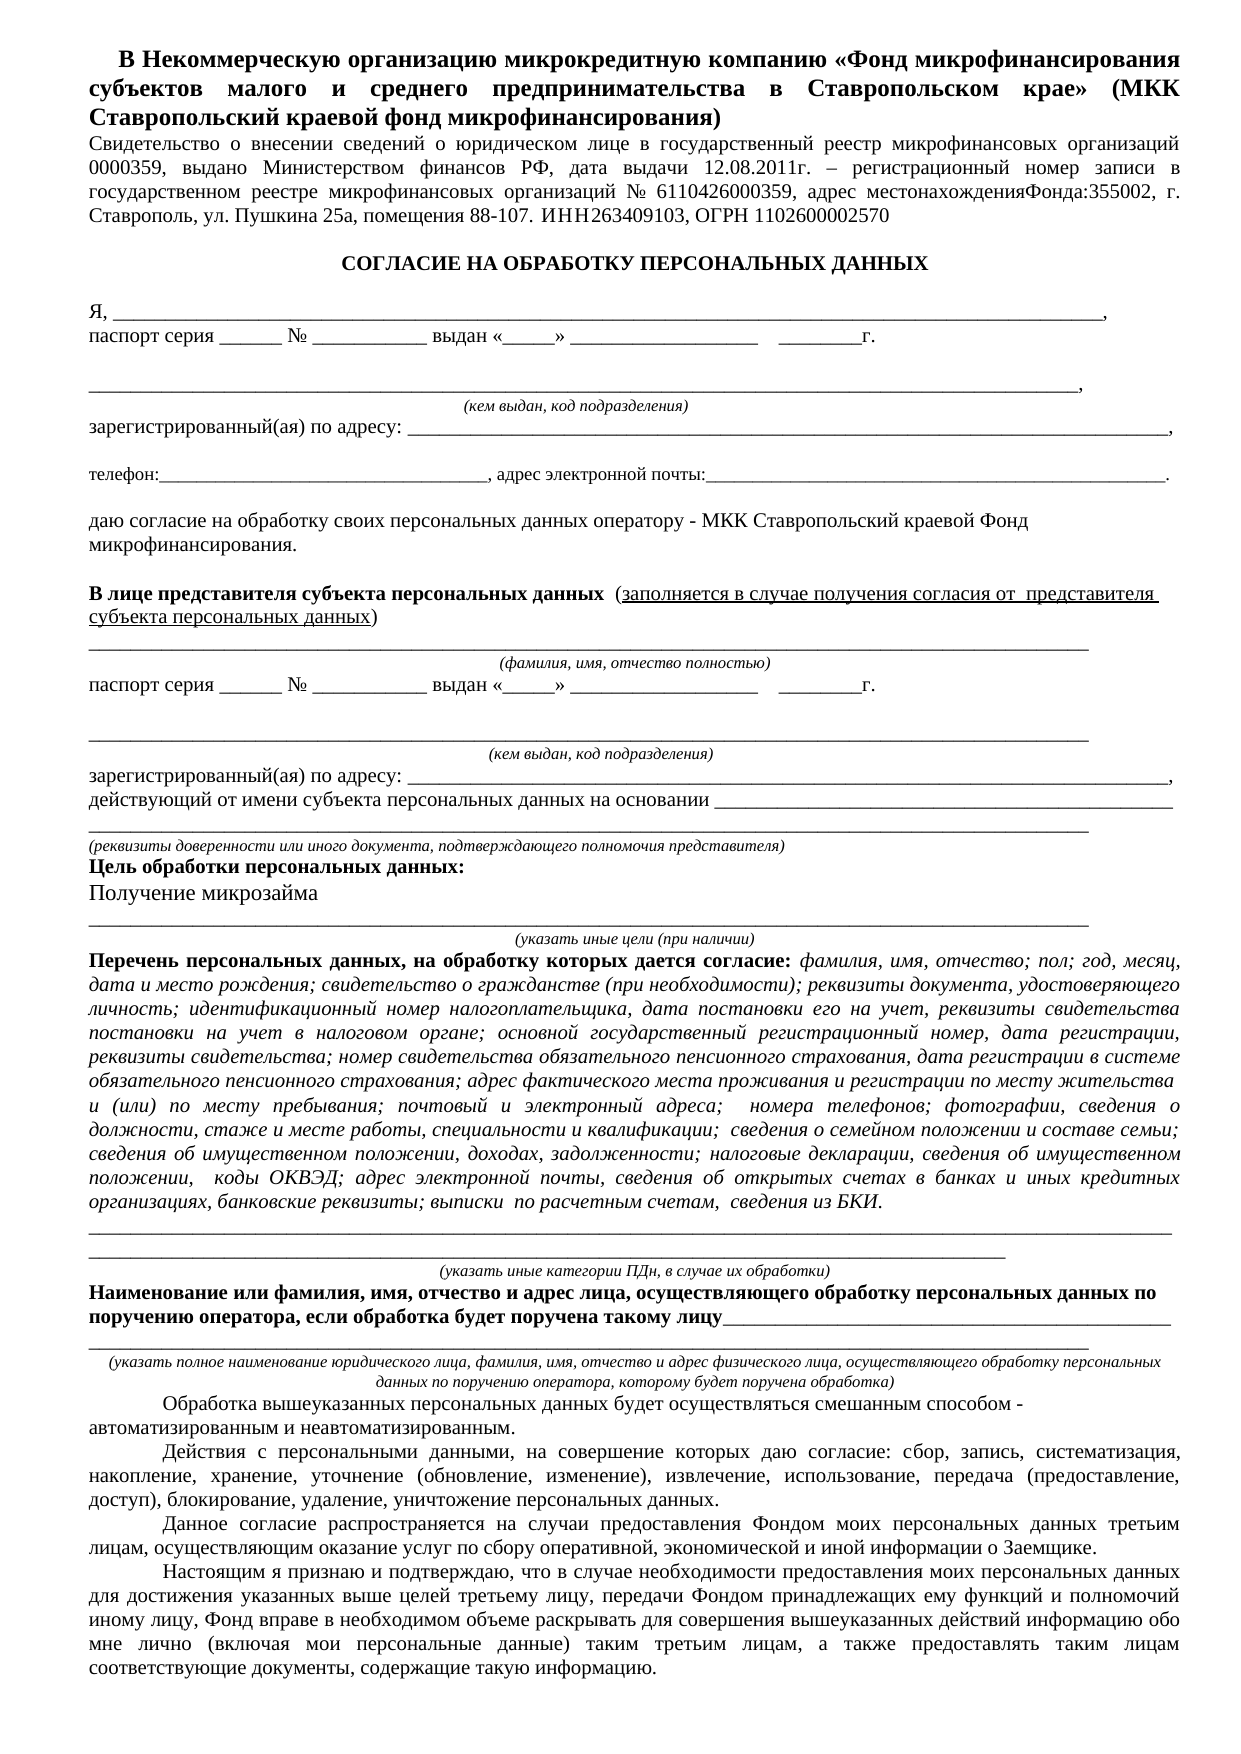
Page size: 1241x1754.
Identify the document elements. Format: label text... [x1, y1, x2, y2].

text ________________________________________________________________________________________________ [88, 628, 1181, 653]
text (кем выдан, код подразделения) [88, 395, 1181, 414]
text (фамилия, имя, отчество полностью) [88, 653, 1181, 672]
text паспорт серия ______ № ___________ выдан «_____» __________________ ________г. [88, 323, 1181, 347]
text (реквизиты доверенности или иного документа, подтверждающего полномочия представителя) [88, 835, 1181, 854]
text ________________________________________________________________________________________________ [88, 811, 1181, 835]
text _______________________________________________________________________________________________, [88, 371, 1181, 395]
text Перечень персональных данных, на обработку которых дается согласие: фамилия, имя, отчество; пол; год, месяц, дата и место рождения; свидетельство о гражданстве (при необходимости); реквизиты документа, удостоверяющего личность; идентификационный номер налогоплательщика, дата постановки его на учет, реквизиты свидетельства постановки на учет в налоговом органе; основной государственный регистрационный номер, дата регистрации, реквизиты свидетельства; номер свидетельства обязательного пенсионного страхования, дата регистрации в системе обязательного пенсионного страхования; адрес фактического места проживания и регистрации по месту жительства и (или) по месту пребывания; почтовый и электронный адреса; номера телефонов; фотографии, сведения о должности, стаже и месте работы, специальности и квалификации; сведения о семейном положении и составе семьи; сведения об имущественном положении, доходах, задолженности; налоговые декларации, сведения об имущественном положении, коды ОКВЭД; адрес электронной почты, сведения об открытых счетах в банках и иных кредитных организациях, банковские реквизиты; выписки по расчетным счетам, сведения из БКИ. [88, 948, 1181, 1213]
text Данное согласие распространяется на случаи предоставления Фондом моих персональных данных третьим лицам, осуществляющим оказание услуг по сбору оперативной, экономической и иной информации о Заемщике. [88, 1511, 1181, 1559]
text (указать иные категории ПДн, в случае их обработки) [88, 1261, 1181, 1280]
text паспорт серия ______ № ___________ выдан «_____» __________________ ________г. [88, 672, 1181, 696]
text телефон:___________________________________, адрес электронной почты:_________________________________________________. [88, 463, 1181, 484]
text (указать иные цели (при наличии) [88, 929, 1181, 948]
text Наименование или фамилия, имя, отчество и адрес лица, осуществляющего обработку персональных данных по поручению оператора, если обработка будет поручена такому лицу___________________________________________ [88, 1280, 1181, 1328]
text Действия с персональными данными, на совершение которых даю согласие: сбор, запись, систематизация, накопление, хранение, уточнение (обновление, изменение), извлечение, использование, передача (предоставление, доступ), блокирование, удаление, уничтожение персональных данных. [88, 1439, 1181, 1511]
text Цель обработки персональных данных: [88, 854, 1181, 878]
text СОГЛАСИЕ НА ОБРАБОТКУ ПЕРСОНАЛЬНЫХ ДАННЫХ [88, 251, 1181, 275]
text Свидетельство о внесении сведений о юридическом лице в государственный реестр микрофинансовых организаций 0000359, выдано Министерством финансов РФ, дата выдачи 12.08.2011г. – регистрационный номер записи в государственном реестре микрофинансовых организаций № 6110426000359, адрес местонахожденияФонда:355002, г. Ставрополь, ул. Пушкина 25а, помещения 88-107. ИНН263409103, ОГРН 1102600002570 [88, 131, 1181, 227]
text Получение микрозайма [88, 878, 1181, 905]
text зарегистрированный(ая) по адресу: _________________________________________________________________________, [88, 414, 1181, 438]
text (кем выдан, код подразделения) [88, 744, 1181, 763]
text ________________________________________________________________________________________________________________________________________________________________________________________________ [88, 1213, 1181, 1261]
text В Некоммерческую организацию микрокредитную компанию «Фонд микрофинансирования субъектов малого и среднего предпринимательства в Ставропольском крае» (МКК Ставропольский краевой фонд микрофинансирования) [88, 44, 1181, 131]
text действующий от имени субъекта персональных данных на основании ____________________________________________ [88, 787, 1181, 811]
text даю согласие на обработку своих персональных данных оператору - МКК Ставропольский краевой Фонд микрофинансирования. [88, 508, 1181, 556]
text ________________________________________________________________________________________________ [88, 720, 1181, 744]
text В лице представителя субъекта персональных данных (заполняется в случае получения согласия от представителя субъекта персональных данных) [88, 580, 1181, 628]
text Настоящим я признаю и подтверждаю, что в случае необходимости предоставления моих персональных данных для достижения указанных выше целей третьему лицу, передачи Фондом принадлежащих ему функций и полномочий иному лицу, Фонд вправе в необходимом объеме раскрывать для совершения вышеуказанных действий информацию обо мне лично (включая мои персональные данные) таким третьим лицам, а также предоставлять таким лицам соответствующие документы, содержащие такую информацию. [88, 1559, 1181, 1679]
text ________________________________________________________________________________________________ [88, 905, 1181, 929]
text Обработка вышеуказанных персональных данных будет осуществляться смешанным способом - автоматизированным и неавтоматизированным. [88, 1391, 1181, 1439]
text Я, _______________________________________________________________________________________________, [88, 299, 1181, 323]
text ________________________________________________________________________________________________ [88, 1328, 1181, 1352]
text (указать полное наименование юридического лица, фамилия, имя, отчество и адрес физического лица, осуществляющего обработку персональных данных по поручению оператора, которому будет поручена обработка) [88, 1352, 1181, 1391]
text зарегистрированный(ая) по адресу: _________________________________________________________________________, [88, 763, 1181, 787]
